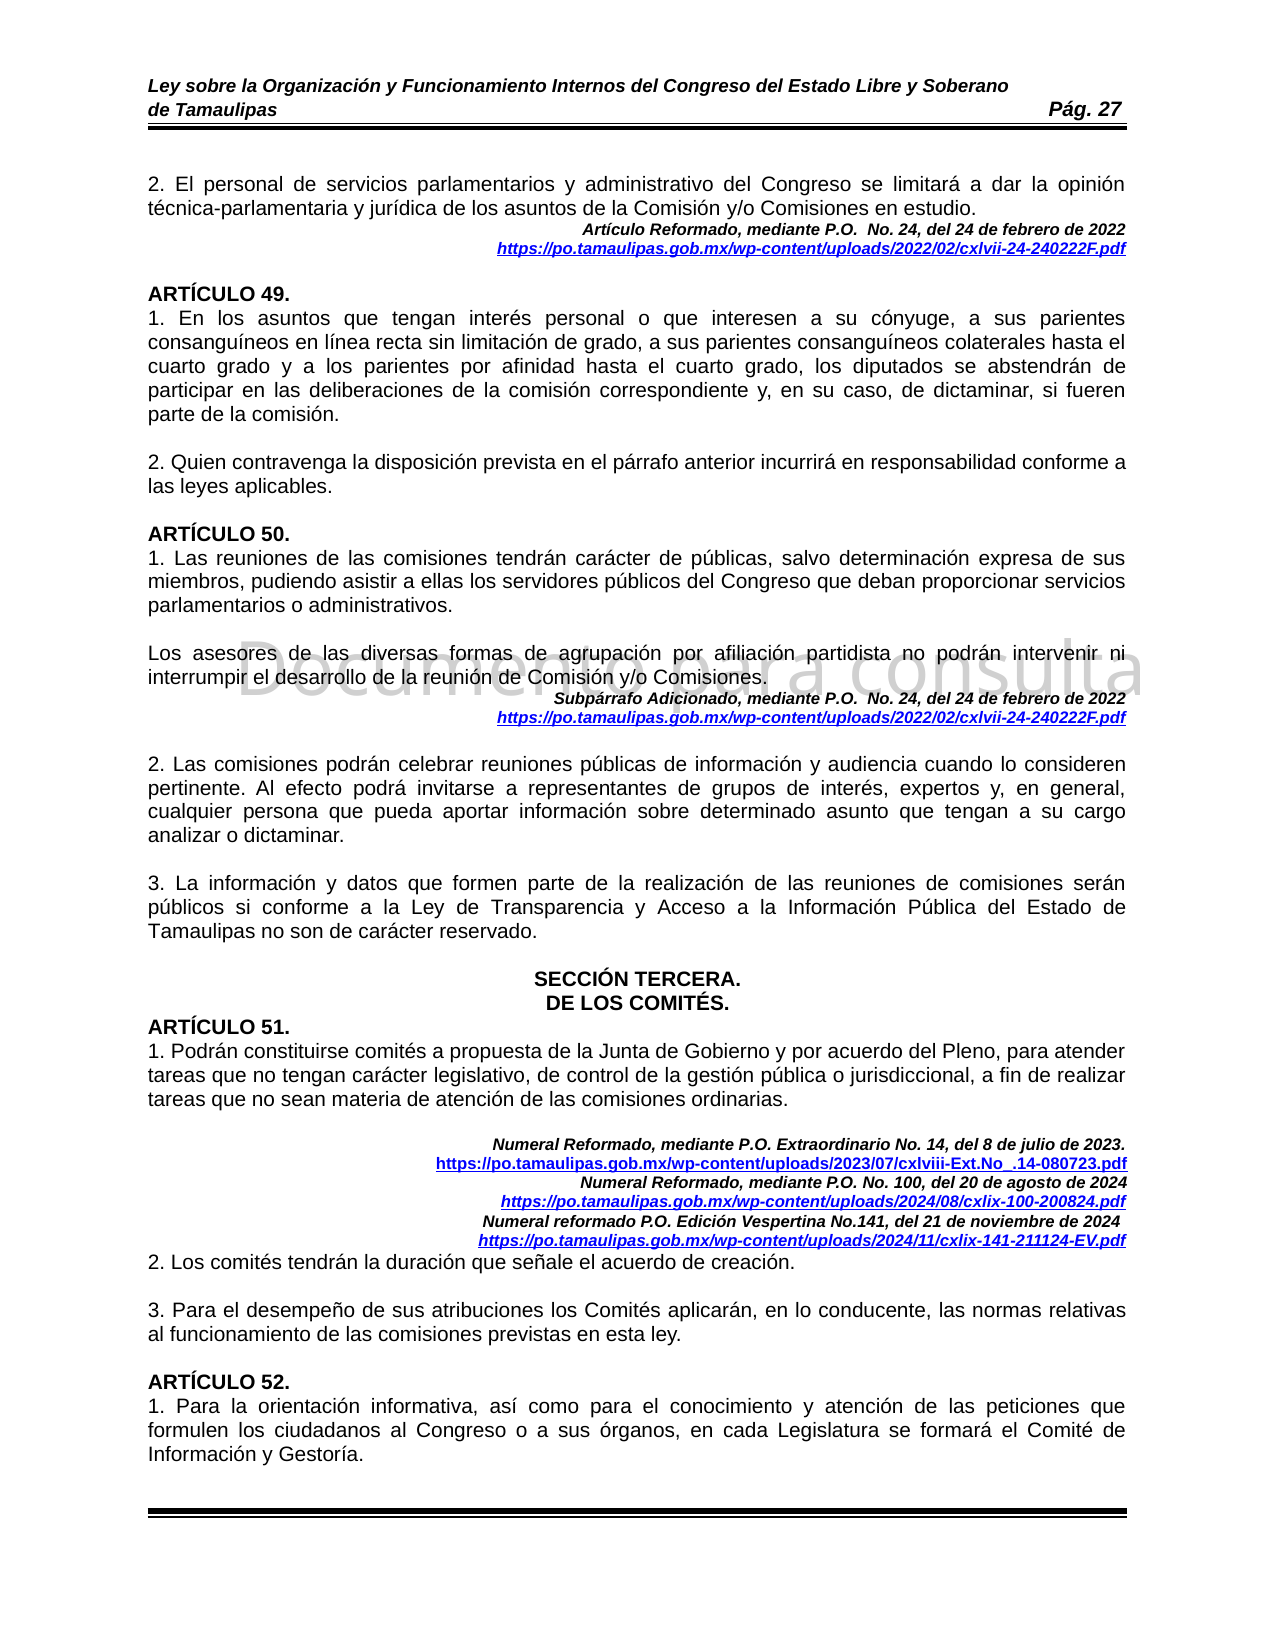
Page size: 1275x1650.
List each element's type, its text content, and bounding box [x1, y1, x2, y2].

text 3. La información y datos que formen parte de la realización de las reuniones de comisiones serán públicos si conforme a la Ley de Transparencia y Acceso a la Información Pública del Estado de Tamaulipas no son de carácter reservado. [148, 871, 1127, 943]
text 2. Los comités tendrán la duración que señale el acuerdo de creación. [148, 1250, 1127, 1274]
list Numeral reformado P.O. Edición Vespertina No.141, del 21 de noviembre de 2024 [259, 1211, 1122, 1231]
text https://po.tamaulipas.gob.mx/wp-content/uploads/2022/02/cxlvii-24-240222F.pdf [148, 708, 1127, 727]
text 3. Para el desempeño de sus atribuciones los Comités aplicarán, en lo conducente, las normas relativas al funcionamiento de las comisiones previstas en esta ley. [148, 1298, 1127, 1346]
text 2. Quien contravenga la disposición prevista en el párrafo anterior incurrirá en responsabilidad conforme a las leyes aplicables. [148, 449, 1127, 497]
text 1. En los asuntos que tengan interés personal o que interesen a su cónyuge, a sus parientes consanguíneos en línea recta sin limitación de grado, a sus parientes consanguíneos colaterales hasta el cuarto grado y a los parientes por afinidad hasta el cuarto grado, los diputados se abstendrán de participar en las deliberaciones de la comisión correspondiente y, en su caso, de dictaminar, si fueren parte de la comisión. [148, 306, 1127, 426]
text 1. Podrán constituirse comités a propuesta de la Junta de Gobierno y por acuerdo del Pleno, para atender tareas que no tengan carácter legislativo, de control de la gestión pública o jurisdiccional, a fin de realizar tareas que no sean materia de atención de las comisiones ordinarias. [148, 1039, 1127, 1111]
text ARTÍCULO 50. [148, 521, 1127, 545]
text ARTÍCULO 51. [148, 1015, 1127, 1039]
text https://po.tamaulipas.gob.mx/wp-content/uploads/2022/02/cxlvii-24-240222F.pdf [148, 239, 1127, 258]
text ARTÍCULO 52. [148, 1369, 1127, 1393]
text 1. Las reuniones de las comisiones tendrán carácter de públicas, salvo determinación expresa de sus miembros, pudiendo asistir a ellas los servidores públicos del Congreso que deban proporcionar servicios parlamentarios o administrativos. [148, 545, 1127, 617]
text Subpárrafo Adicionado, mediante P.O. No. 24, del 24 de febrero de 2022 [148, 689, 1127, 708]
text DE LOS COMITÉS. [148, 991, 1127, 1015]
text ARTÍCULO 49. [148, 282, 1127, 306]
text 2. Las comisiones podrán celebrar reuniones públicas de información y audiencia cuando lo consideren pertinente. Al efecto podrá invitarse a representantes de grupos de interés, expertos y, en general, cualquier persona que pueda aportar información sobre determinado asunto que tengan a su cargo analizar o dictaminar. [148, 751, 1127, 847]
text 1. Para la orientación informativa, así como para el conocimiento y atención de las peticiones que formulen los ciudadanos al Congreso o a sus órganos, en cada Legislatura se formará el Comité de Información y Gestoría. [148, 1393, 1127, 1465]
list Numeral Reformado, mediante P.O. Extraordinario No. 14, del 8 de julio de 2023. [252, 1135, 1127, 1154]
text Artículo Reformado, mediante P.O. No. 24, del 24 de febrero de 2022 [148, 219, 1127, 239]
text 2. El personal de servicios parlamentarios y administrativo del Congreso se limitará a dar la opinión técnica-parlamentaria y jurídica de los asuntos de la Comisión y/o Comisiones en estudio. [148, 172, 1127, 219]
text SECCIÓN TERCERA. [148, 967, 1127, 991]
text https://po.tamaulipas.gob.mx/wp-content/uploads/2024/11/cxlix-141-211124-EV.pdf [226, 1231, 1127, 1250]
text Los asesores de las diversas formas de agrupación por afiliación partidista no podrán intervenir ni interrumpir el desarrollo de la reunión de Comisión y/o Comisiones. [148, 641, 1127, 689]
text https://po.tamaulipas.gob.mx/wp-content/uploads/2024/08/cxlix-100-200824.pdf [226, 1192, 1127, 1211]
list Numeral Reformado, mediante P.O. No. 100, del 20 de agosto de 2024 [226, 1173, 1127, 1192]
list https://po.tamaulipas.gob.mx/wp-content/uploads/2023/07/cxlviii-Ext.No_.14-080723.pdf [252, 1154, 1127, 1173]
